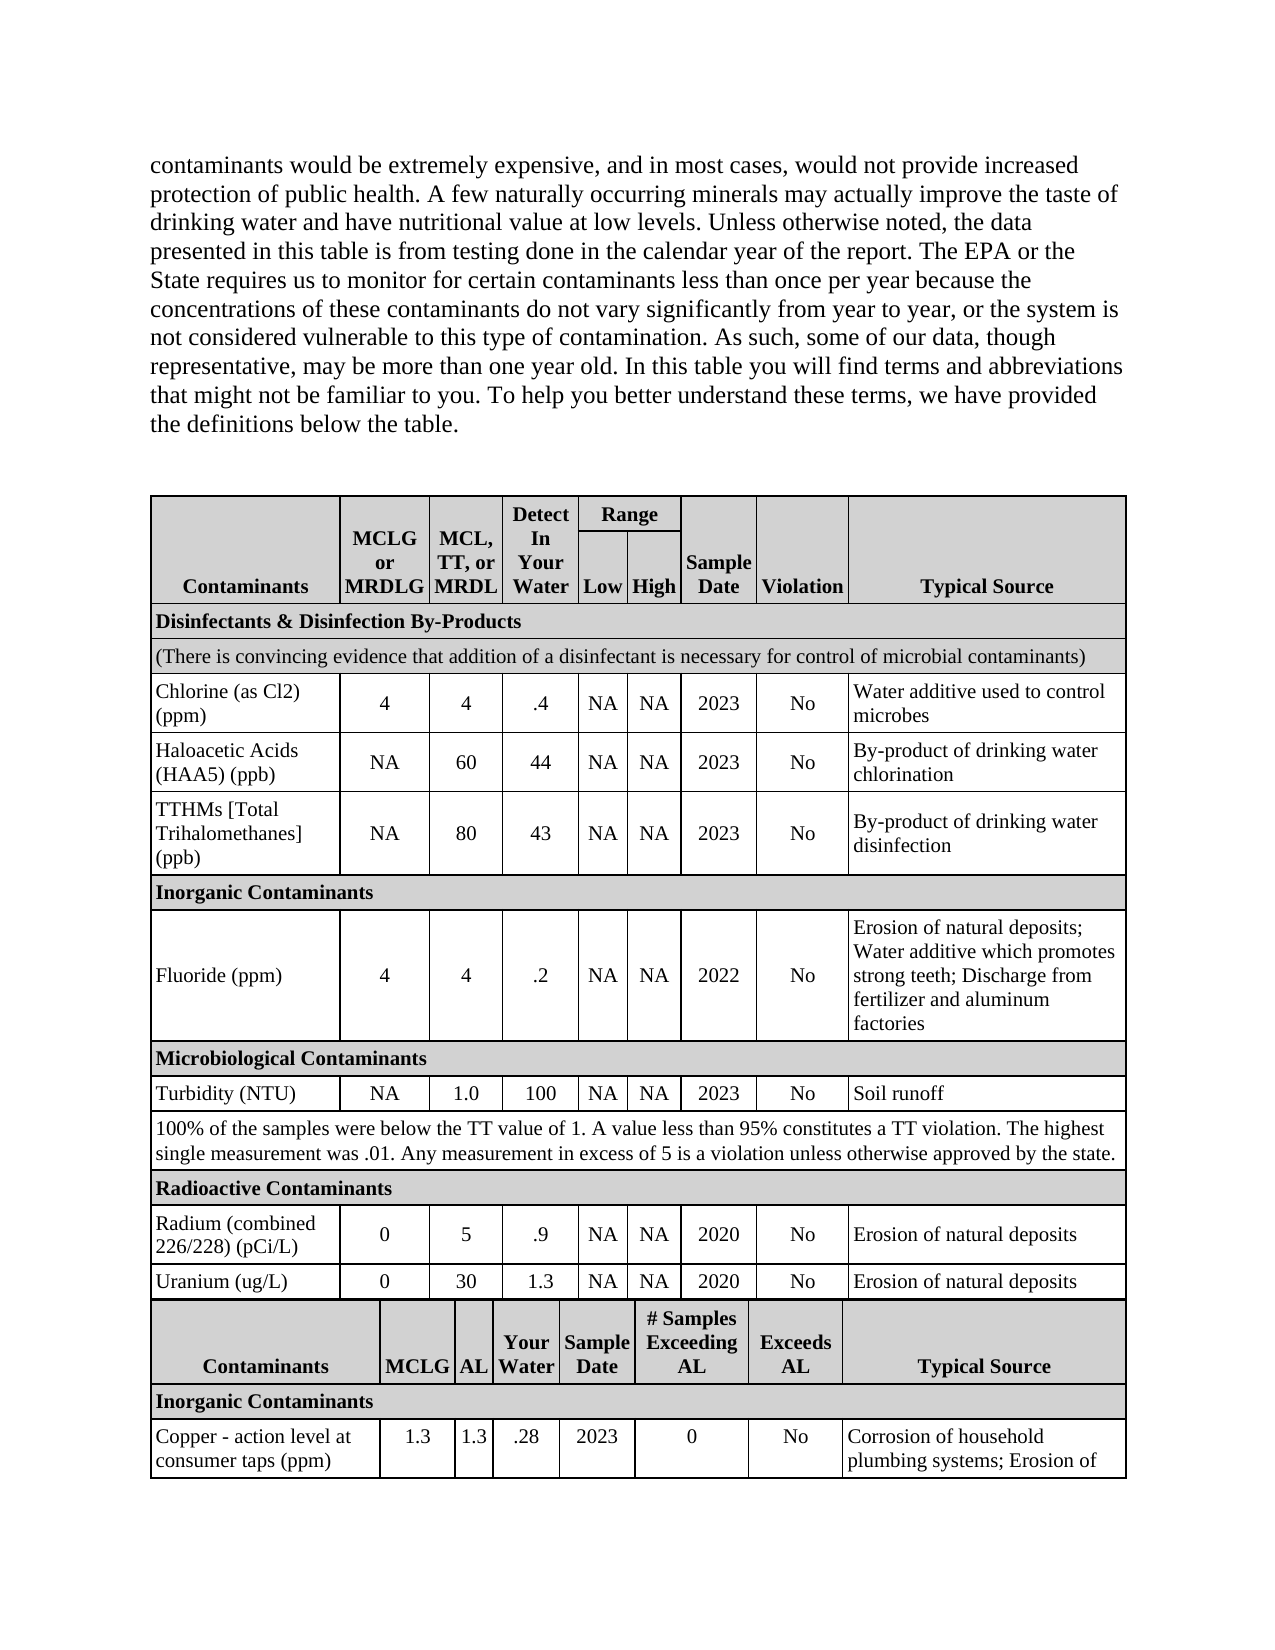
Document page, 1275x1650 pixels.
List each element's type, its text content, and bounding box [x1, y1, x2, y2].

table_cell No [757, 792, 848, 874]
table_header Sample Date [560, 1301, 634, 1383]
table_cell 4 [430, 674, 502, 732]
table_header Range [579, 497, 680, 530]
table_cell NA [579, 911, 627, 1040]
table_cell 100% of the samples were below the TT value of 1. A value less than 95% constitutes a TT violation. The highest single measurement was .01. Any measurement in excess of 5 is a violation unless otherwise approved by the state. [152, 1112, 1125, 1169]
table_header Typical Source [849, 497, 1125, 603]
table_cell Radioactive Contaminants [152, 1171, 1125, 1204]
table_header Contaminants [152, 1301, 379, 1383]
table_cell No [757, 911, 848, 1040]
table_cell 100 [503, 1077, 578, 1110]
table_cell NA [341, 792, 429, 874]
table_header MCL, TT, or MRDL [430, 497, 502, 603]
table_cell Erosion of natural deposits [849, 1206, 1125, 1263]
table_cell 2023 [682, 674, 756, 732]
table_cell Low [579, 532, 627, 603]
table_cell Uranium (ug/L) [152, 1265, 339, 1298]
table_header # Samples Exceeding AL [636, 1301, 748, 1383]
table_cell No [757, 674, 848, 732]
table_cell TTHMs [Total Trihalomethanes] (ppb) [152, 792, 339, 874]
table_cell NA [579, 792, 627, 874]
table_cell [843, 1420, 1125, 1477]
table_header Contaminants [152, 497, 339, 603]
table_cell No [757, 1265, 848, 1298]
table_cell 43 [503, 792, 578, 874]
table_cell Turbidity (NTU) [152, 1077, 339, 1110]
table_cell 1.0 [430, 1077, 502, 1110]
table_cell 60 [430, 733, 502, 791]
table_cell .9 [503, 1206, 578, 1263]
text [150, 150, 1125, 437]
table_cell 2023 [682, 792, 756, 874]
table_cell By-product of drinking water disinfection [849, 792, 1125, 874]
table_cell High [628, 532, 680, 603]
table_cell Haloacetic Acids (HAA5) (ppb) [152, 733, 339, 791]
table_cell Erosion of natural deposits [849, 1265, 1125, 1298]
table_cell 1.3 [503, 1265, 578, 1298]
table_cell 2023 [682, 733, 756, 791]
table_cell NA [628, 1206, 680, 1263]
table_cell 4 [430, 911, 502, 1040]
table_cell NA [628, 674, 680, 732]
table_header Your Water [494, 1301, 559, 1383]
table_cell .28 [494, 1420, 559, 1477]
table_cell Microbiological Contaminants [152, 1042, 1125, 1075]
table_cell 4 [341, 674, 429, 732]
table_cell 2020 [682, 1265, 756, 1298]
table_cell (There is convincing evidence that addition of a disinfectant is necessary for control of microbial contaminants) [152, 639, 1125, 673]
table_cell 2023 [560, 1420, 634, 1477]
table_cell No [757, 1206, 848, 1263]
table_header Detect In Your Water [503, 497, 578, 603]
table_cell 0 [636, 1420, 748, 1477]
table_cell No [757, 733, 848, 791]
table_cell NA [579, 1265, 627, 1298]
table_header Exceeds AL [749, 1301, 842, 1383]
table_cell 0 [341, 1206, 429, 1263]
table_cell NA [341, 1077, 429, 1110]
table_cell No [757, 1077, 848, 1110]
table_header Sample Date [682, 497, 756, 603]
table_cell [152, 1420, 379, 1477]
table_cell NA [628, 733, 680, 791]
table_cell Fluoride (ppm) [152, 911, 339, 1040]
table_header Violation [757, 497, 848, 603]
table_cell NA [628, 1077, 680, 1110]
table_cell NA [579, 1077, 627, 1110]
table_header AL [456, 1301, 492, 1383]
table_cell 2020 [682, 1206, 756, 1263]
table_cell .2 [503, 911, 578, 1040]
table_cell 2023 [682, 1077, 756, 1110]
table_cell Erosion of natural deposits; Water additive which promotes strong teeth; Discharge from fertilizer and aluminum factories [849, 911, 1125, 1040]
table_cell 5 [430, 1206, 502, 1263]
table_cell Radium (combined 226/228) (pCi/L) [152, 1206, 339, 1263]
table_cell NA [579, 674, 627, 732]
table_cell NA [341, 733, 429, 791]
table_header MCLG [381, 1301, 454, 1383]
table_cell .4 [503, 674, 578, 732]
table_cell Inorganic Contaminants [152, 876, 1125, 909]
table_cell Disinfectants & Disinfection By-Products [152, 604, 1125, 638]
table_cell NA [628, 1265, 680, 1298]
table_cell Inorganic Contaminants [152, 1385, 1125, 1418]
table_header Typical Source [843, 1301, 1125, 1383]
table_cell NA [579, 1206, 627, 1263]
table_cell NA [628, 911, 680, 1040]
table_cell 0 [341, 1265, 429, 1298]
table_cell 44 [503, 733, 578, 791]
table_cell NA [579, 733, 627, 791]
table_header MCLG or MRDLG [341, 497, 429, 603]
table_cell 1.3 [456, 1420, 492, 1477]
table_cell 30 [430, 1265, 502, 1298]
table_cell 4 [341, 911, 429, 1040]
table_cell NA [628, 792, 680, 874]
table_cell No [749, 1420, 842, 1477]
table_cell Chlorine (as Cl2) (ppm) [152, 674, 339, 732]
table_cell 1.3 [381, 1420, 454, 1477]
table_cell Soil runoff [849, 1077, 1125, 1110]
table_cell 2022 [682, 911, 756, 1040]
table_cell Water additive used to control microbes [849, 674, 1125, 732]
table_cell 80 [430, 792, 502, 874]
table_cell By-product of drinking water chlorination [849, 733, 1125, 791]
